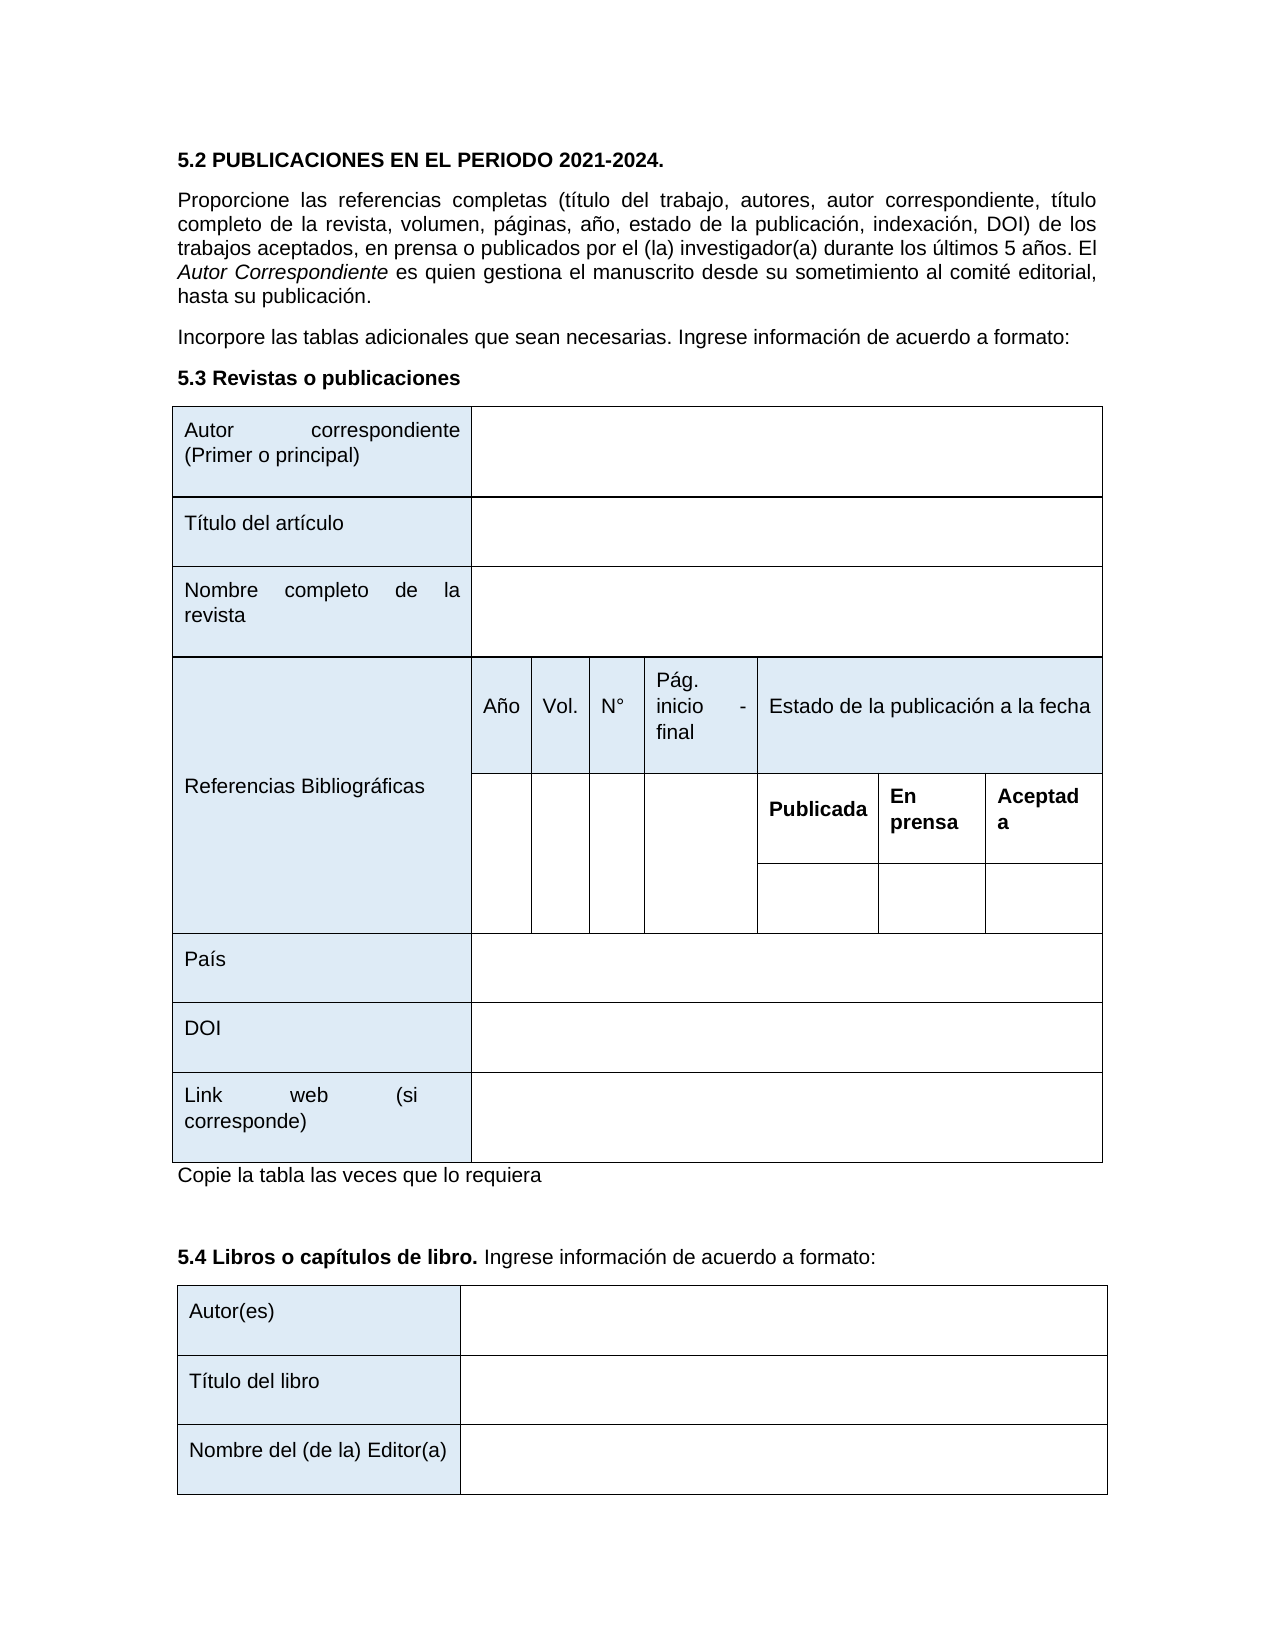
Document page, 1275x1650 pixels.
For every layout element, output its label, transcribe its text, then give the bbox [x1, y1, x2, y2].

table_cell [472, 1073, 1102, 1162]
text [177, 1163, 1107, 1187]
text 5.3 Revistas o publicaciones [177, 365, 1098, 389]
table_cell Referencias Bibliográficas [173, 658, 471, 933]
table_cell Título del artículo [173, 498, 471, 566]
table_header Autor(es) [178, 1286, 460, 1355]
table_cell [461, 1425, 1107, 1494]
table_cell Estado de la publicación a la fecha [758, 658, 1102, 773]
table_cell [472, 1003, 1102, 1072]
table_cell Publicada [758, 774, 878, 863]
text Proporcione las referencias completas (título del trabajo, autores, autor correspondiente, título completo de la revista, volumen, páginas, año, estado de la publicación, indexación, DOI) de los trabajos aceptados, en prensa o publicados por el (la) investigador(a) durante los últimos 5 años. El Autor Correspondiente es quien gestiona el manuscrito desde su sometimiento al comité editorial, hasta su publicación. [177, 188, 1098, 308]
table_cell Título del libro [178, 1356, 460, 1424]
table_cell [986, 864, 1102, 933]
table_cell [590, 774, 644, 933]
text 5.4 Libros o capítulos de libro. Ingrese información de acuerdo a formato: [177, 1244, 1107, 1268]
text 5.2 PUBLICACIONES EN EL PERIODO 2021-2024. [177, 148, 1098, 172]
table_cell Año [472, 658, 531, 773]
text Incorpore las tablas adicionales que sean necesarias. Ingrese información de acuerdo a formato: [177, 325, 1098, 349]
table_cell [461, 1356, 1107, 1424]
table_cell [472, 774, 531, 933]
table_cell País [173, 934, 471, 1002]
table_cell [758, 864, 878, 933]
table_cell [472, 567, 1102, 656]
table_cell [472, 934, 1102, 1002]
table_cell [532, 774, 589, 933]
table_cell En prensa [879, 774, 985, 863]
table_cell Vol. [532, 658, 589, 773]
table_cell Aceptada [986, 774, 1102, 863]
table_header Autor correspondiente (Primer o principal) [173, 407, 471, 496]
table_header [461, 1286, 1107, 1355]
table_header [472, 407, 1102, 496]
table_cell Nombre completo de la revista [173, 567, 471, 656]
table_cell Pág. inicio - final [645, 658, 757, 773]
table_cell DOI [173, 1003, 471, 1072]
table_cell N° [590, 658, 644, 773]
table_cell Link web (si corresponde) [173, 1073, 471, 1162]
table_cell [879, 864, 985, 933]
table_cell [472, 498, 1102, 566]
table_cell Nombre del (de la) Editor(a) [178, 1425, 460, 1494]
table_cell [645, 774, 757, 933]
